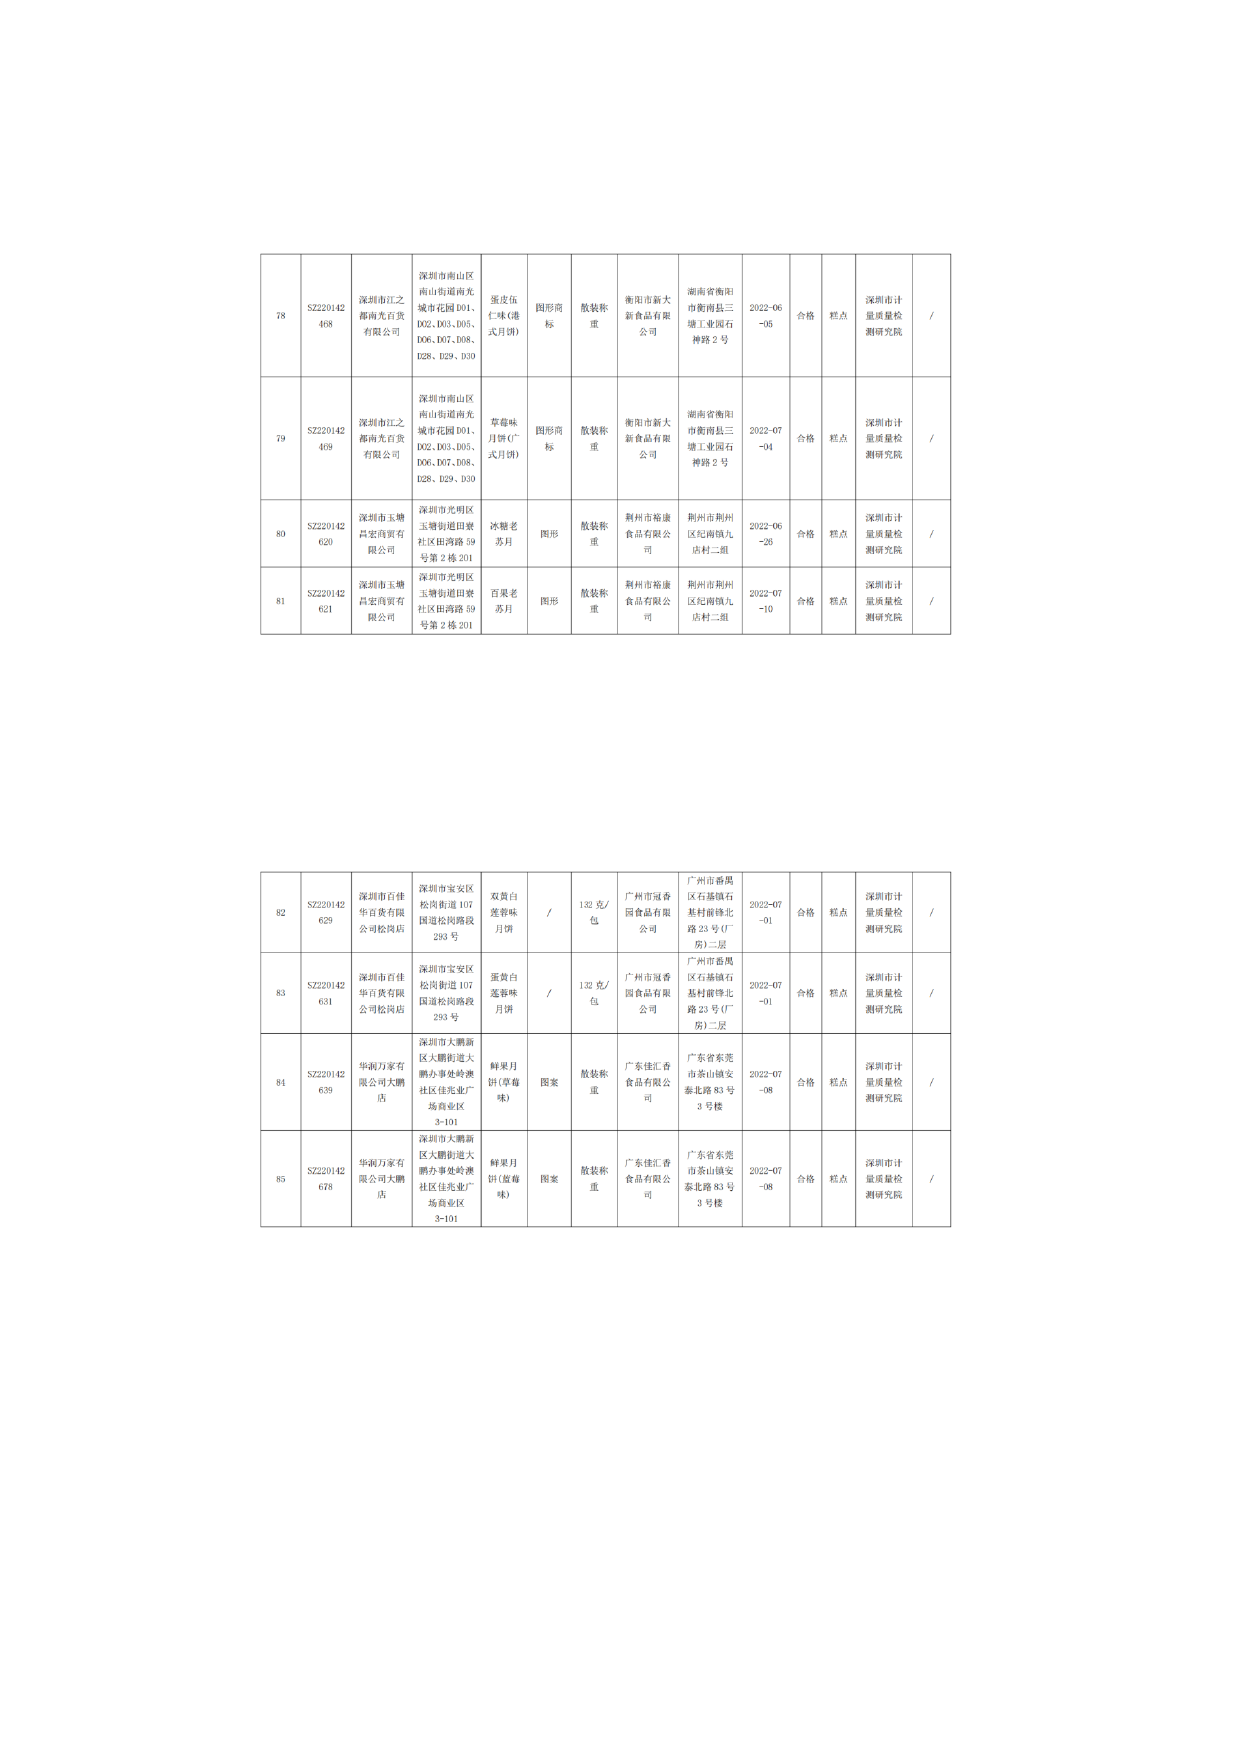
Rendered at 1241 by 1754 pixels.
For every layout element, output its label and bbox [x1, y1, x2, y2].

picture [187, 779, 1053, 1391]
picture [187, 162, 1053, 774]
